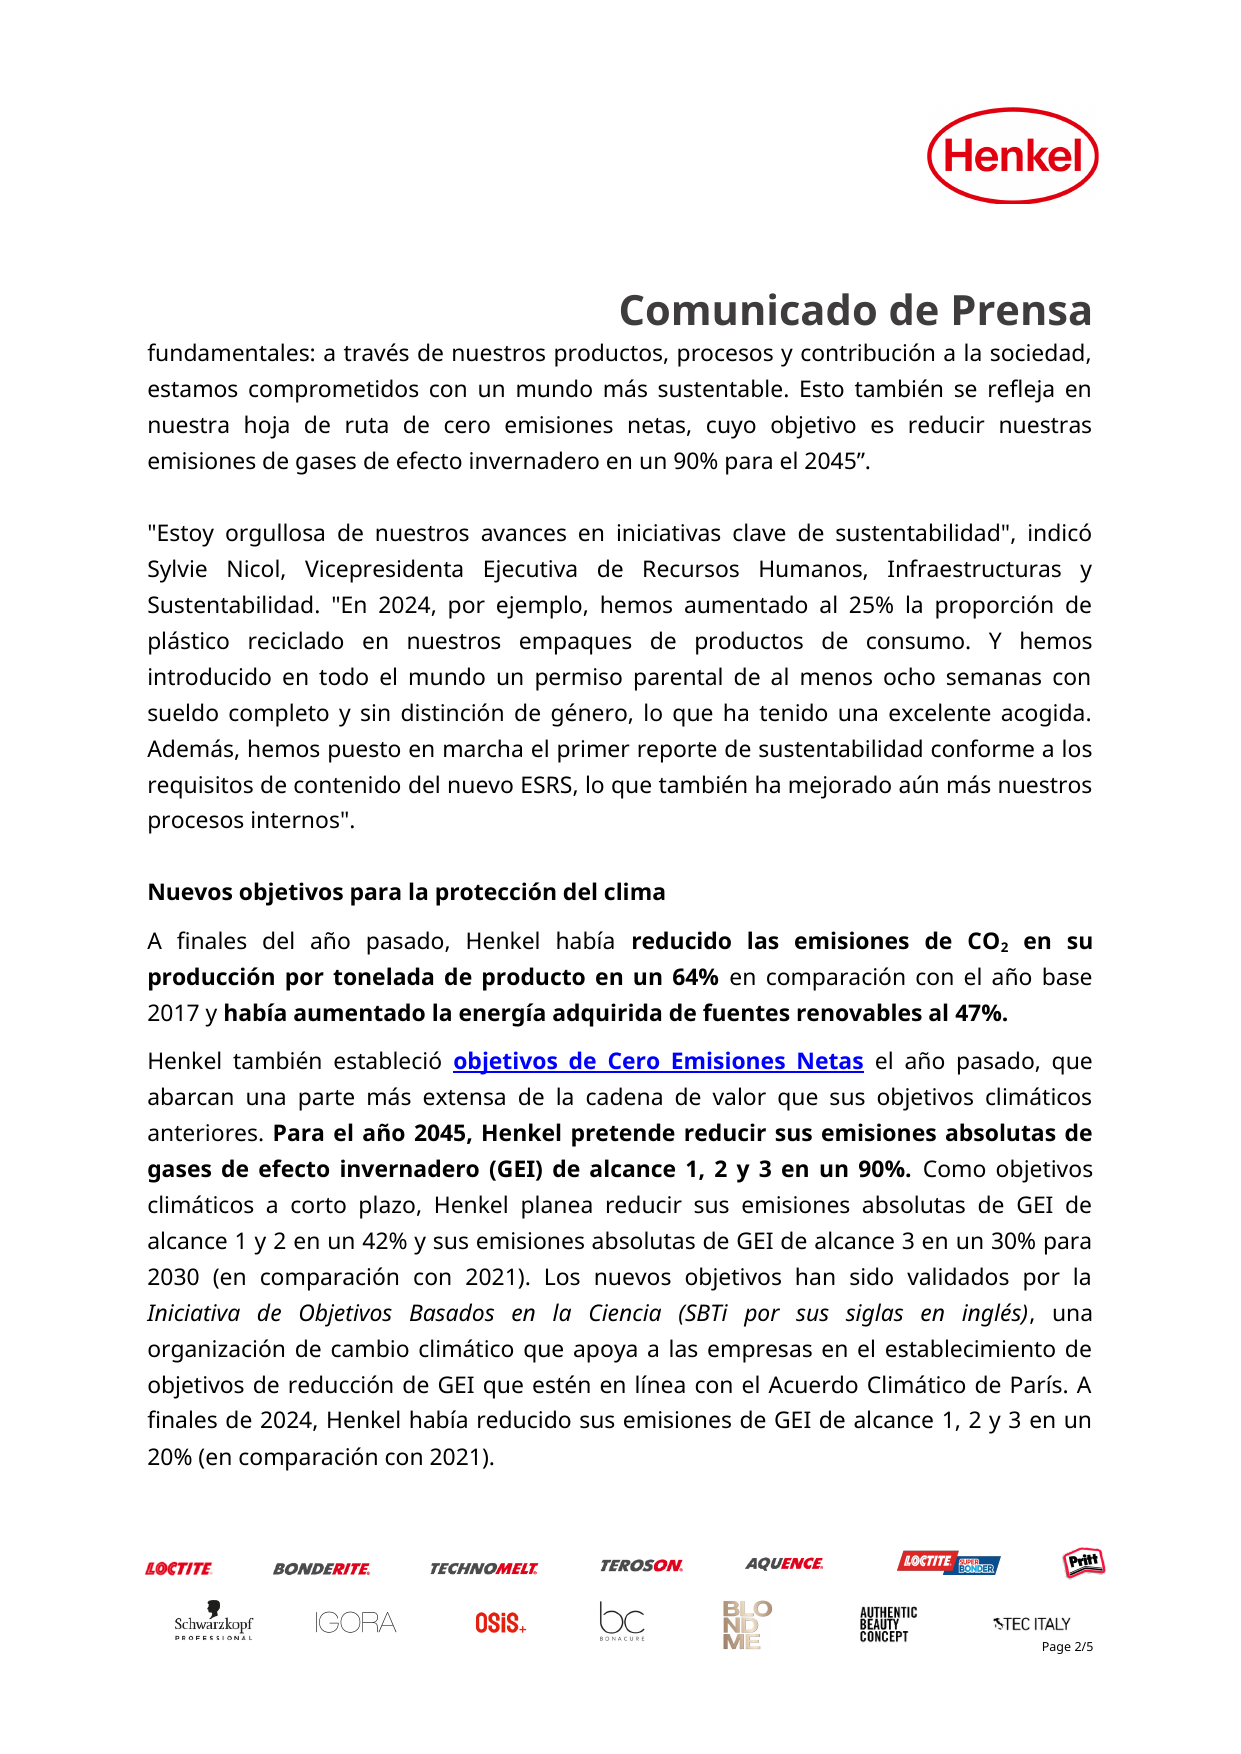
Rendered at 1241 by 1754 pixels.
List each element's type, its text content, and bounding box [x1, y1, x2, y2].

text Nuevos objetivos para la protección del clima [147, 876, 1093, 908]
text "Estoy orgullosa de nuestros avances en iniciativas clave de sustentabilidad", indicó Sylvie Nicol, Vicepresidenta Ejecutiva de Recursos Humanos, Infraestructuras y Sustentabilidad. "En 2024, por ejemplo, hemos aumentado al 25% la proporción de plástico reciclado en nuestros empaques de productos de consumo. Y hemos introducido en todo el mundo un permiso parental de al menos ocho semanas con sueldo completo y sin distinción de género, lo que ha tenido una excelente acogida. Además, hemos puesto en marcha el primer reporte de sustentabilidad conforme a los requisitos de contenido del nuevo ESRS, lo que también ha mejorado aún más nuestros procesos internos". [147, 517, 1093, 836]
picture [839, 1596, 937, 1647]
picture [587, 1527, 698, 1589]
picture [264, 1531, 380, 1599]
picture [977, 1591, 1078, 1642]
picture [595, 1596, 647, 1642]
picture [926, 105, 1099, 204]
picture [422, 1530, 550, 1654]
picture [1054, 1539, 1113, 1584]
picture [141, 1531, 259, 1648]
picture [893, 1544, 1004, 1580]
text A finales del año pasado, Henkel había reducido las emisiones de CO2 en su producción por tonelada de producto en un 64% en comparación con el año base 2017 y había aumentado la energía adquirida de fuentes renovables al 47%. [147, 925, 1093, 1028]
picture [316, 1610, 398, 1634]
text Henkel también estableció objetivos de Cero Emisiones Netas el año pasado, que abarcan una parte más extensa de la cadena de valor que sus objetivos climáticos anteriores. Para el año 2045, Henkel pretende reducir sus emisiones absolutas de gases de efecto invernadero (GEI) de alcance 1, 2 y 3 en un 90%. Como objetivos climáticos a corto plazo, Henkel planea reducir sus emisiones absolutas de GEI de alcance 1 y 2 en un 42% y sus emisiones absolutas de GEI de alcance 3 en un 30% para 2030 (en comparación con 2021). Los nuevos objetivos han sido validados por la Iniciativa de Objetivos Basados en la Ciencia (SBTi por sus siglas en inglés), una organización de cambio climático que apoya a las empresas en el establecimiento de objetivos de reducción de GEI que estén en línea con el Acuerdo Climático de París. A finales de 2024, Henkel había reducido sus emisiones de GEI de alcance 1, 2 y 3 en un 20% (en comparación con 2021). [147, 1045, 1093, 1472]
picture [734, 1525, 838, 1594]
picture [721, 1598, 773, 1650]
